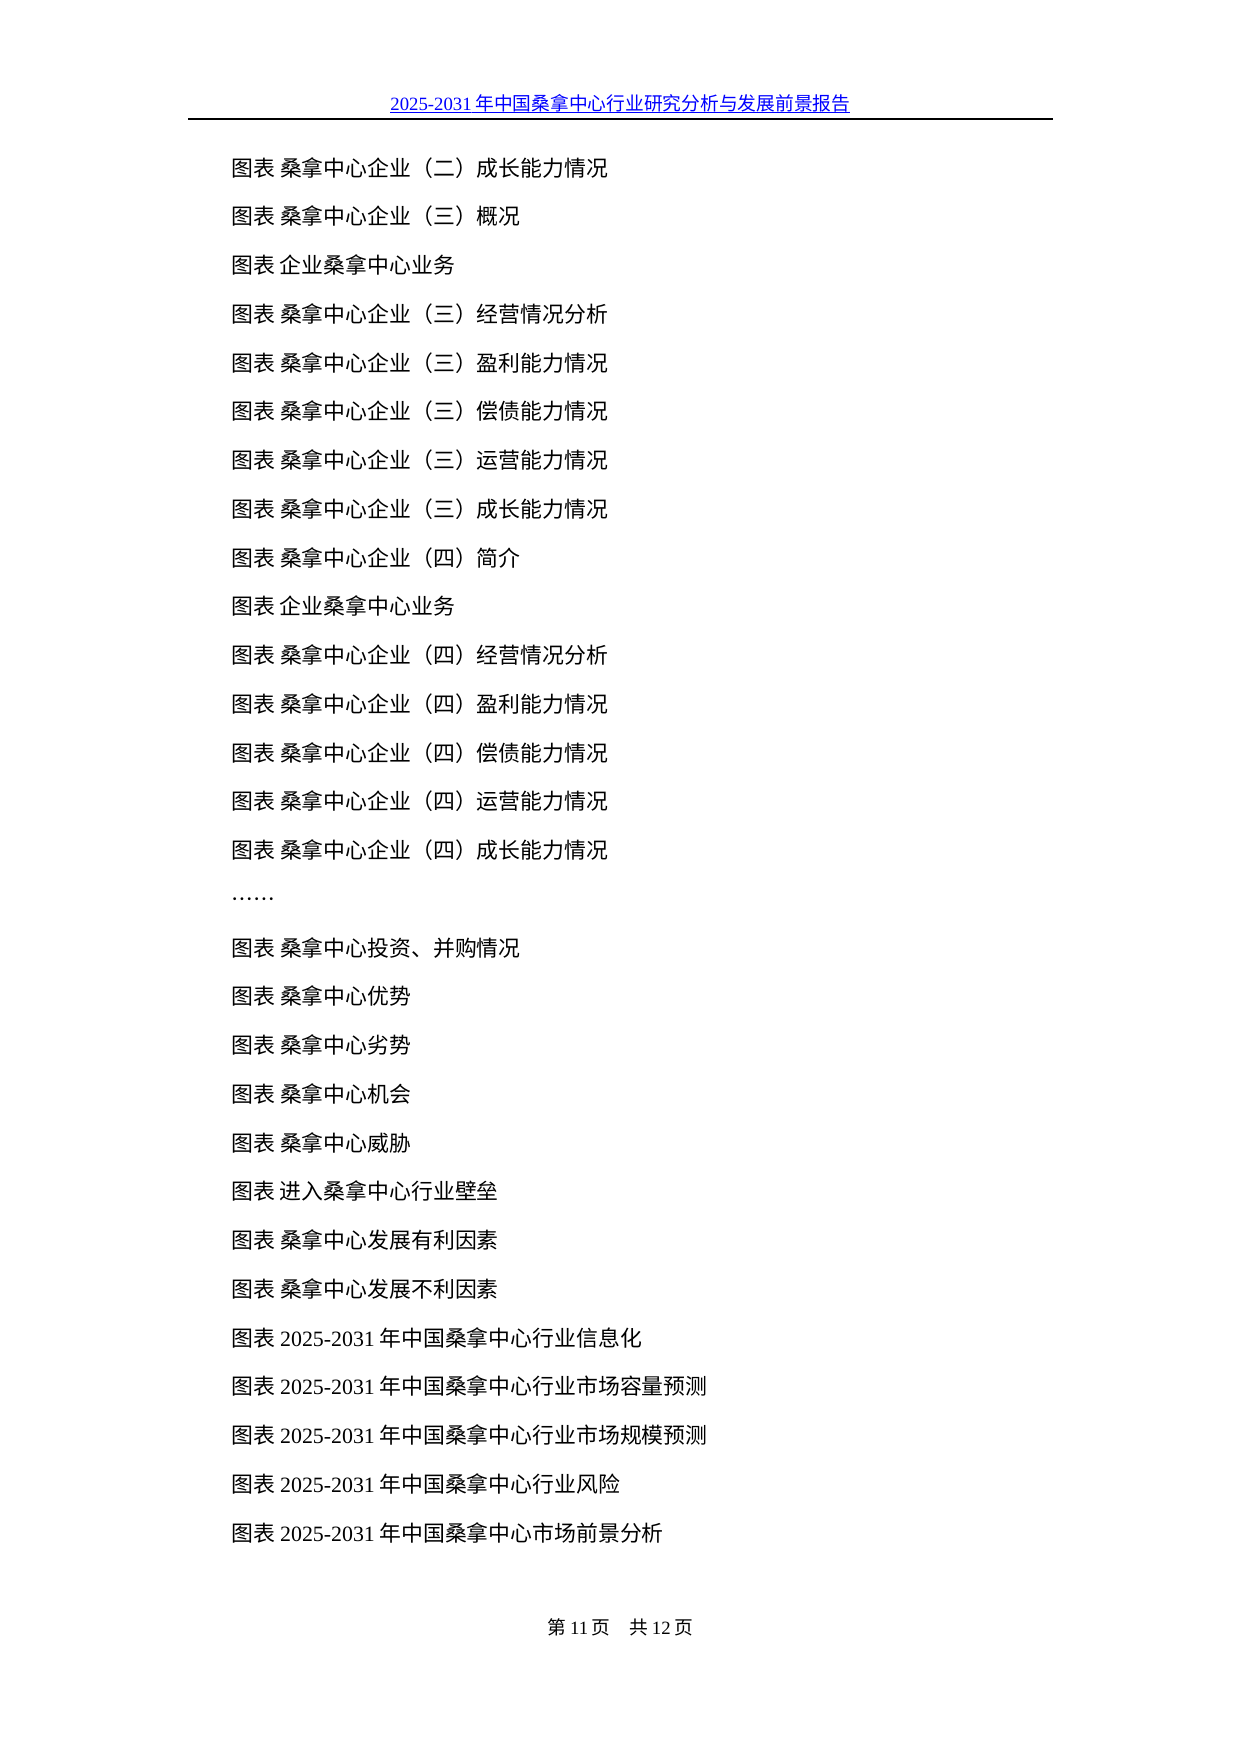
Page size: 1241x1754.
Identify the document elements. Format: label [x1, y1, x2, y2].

text [187, 150, 1053, 1548]
